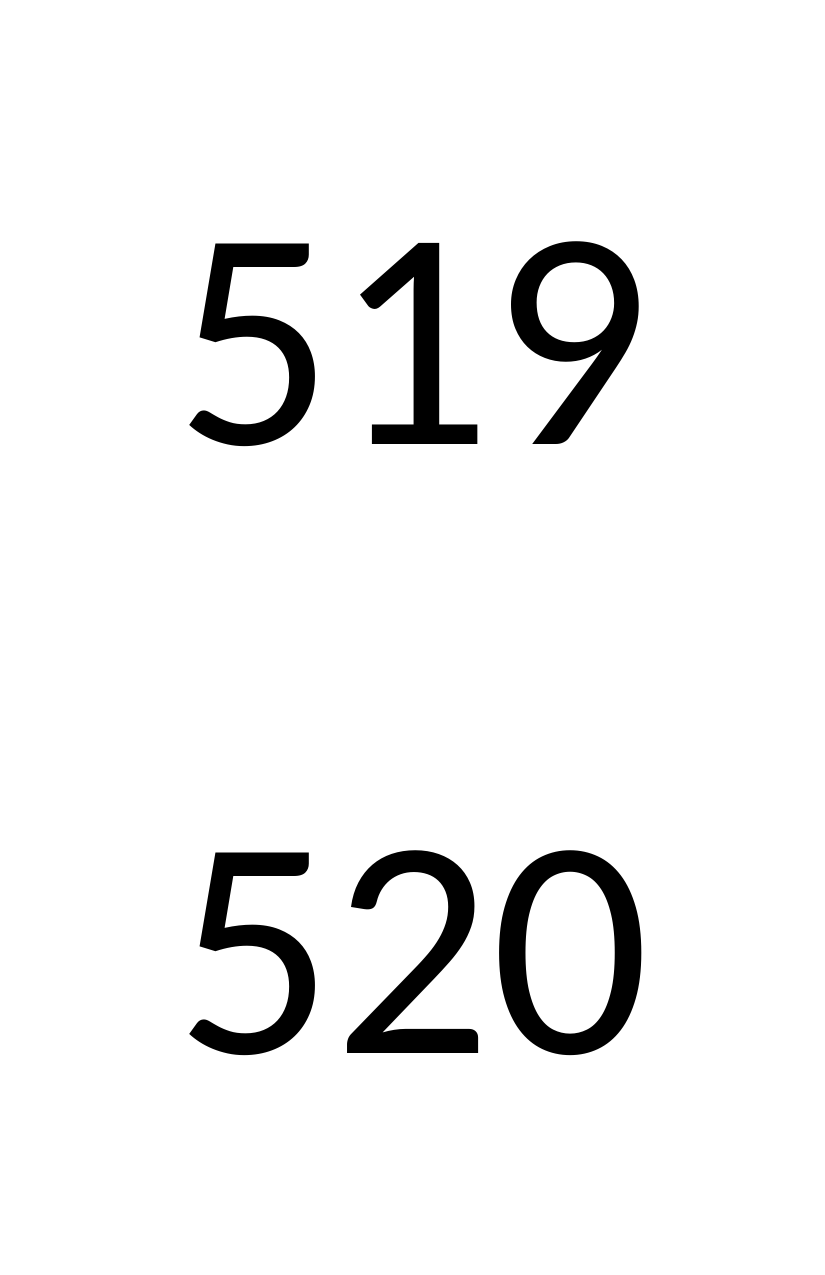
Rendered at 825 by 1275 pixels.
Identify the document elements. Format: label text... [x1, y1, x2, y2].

text 520 [75, 750, 750, 1132]
text 519 [75, 141, 750, 522]
